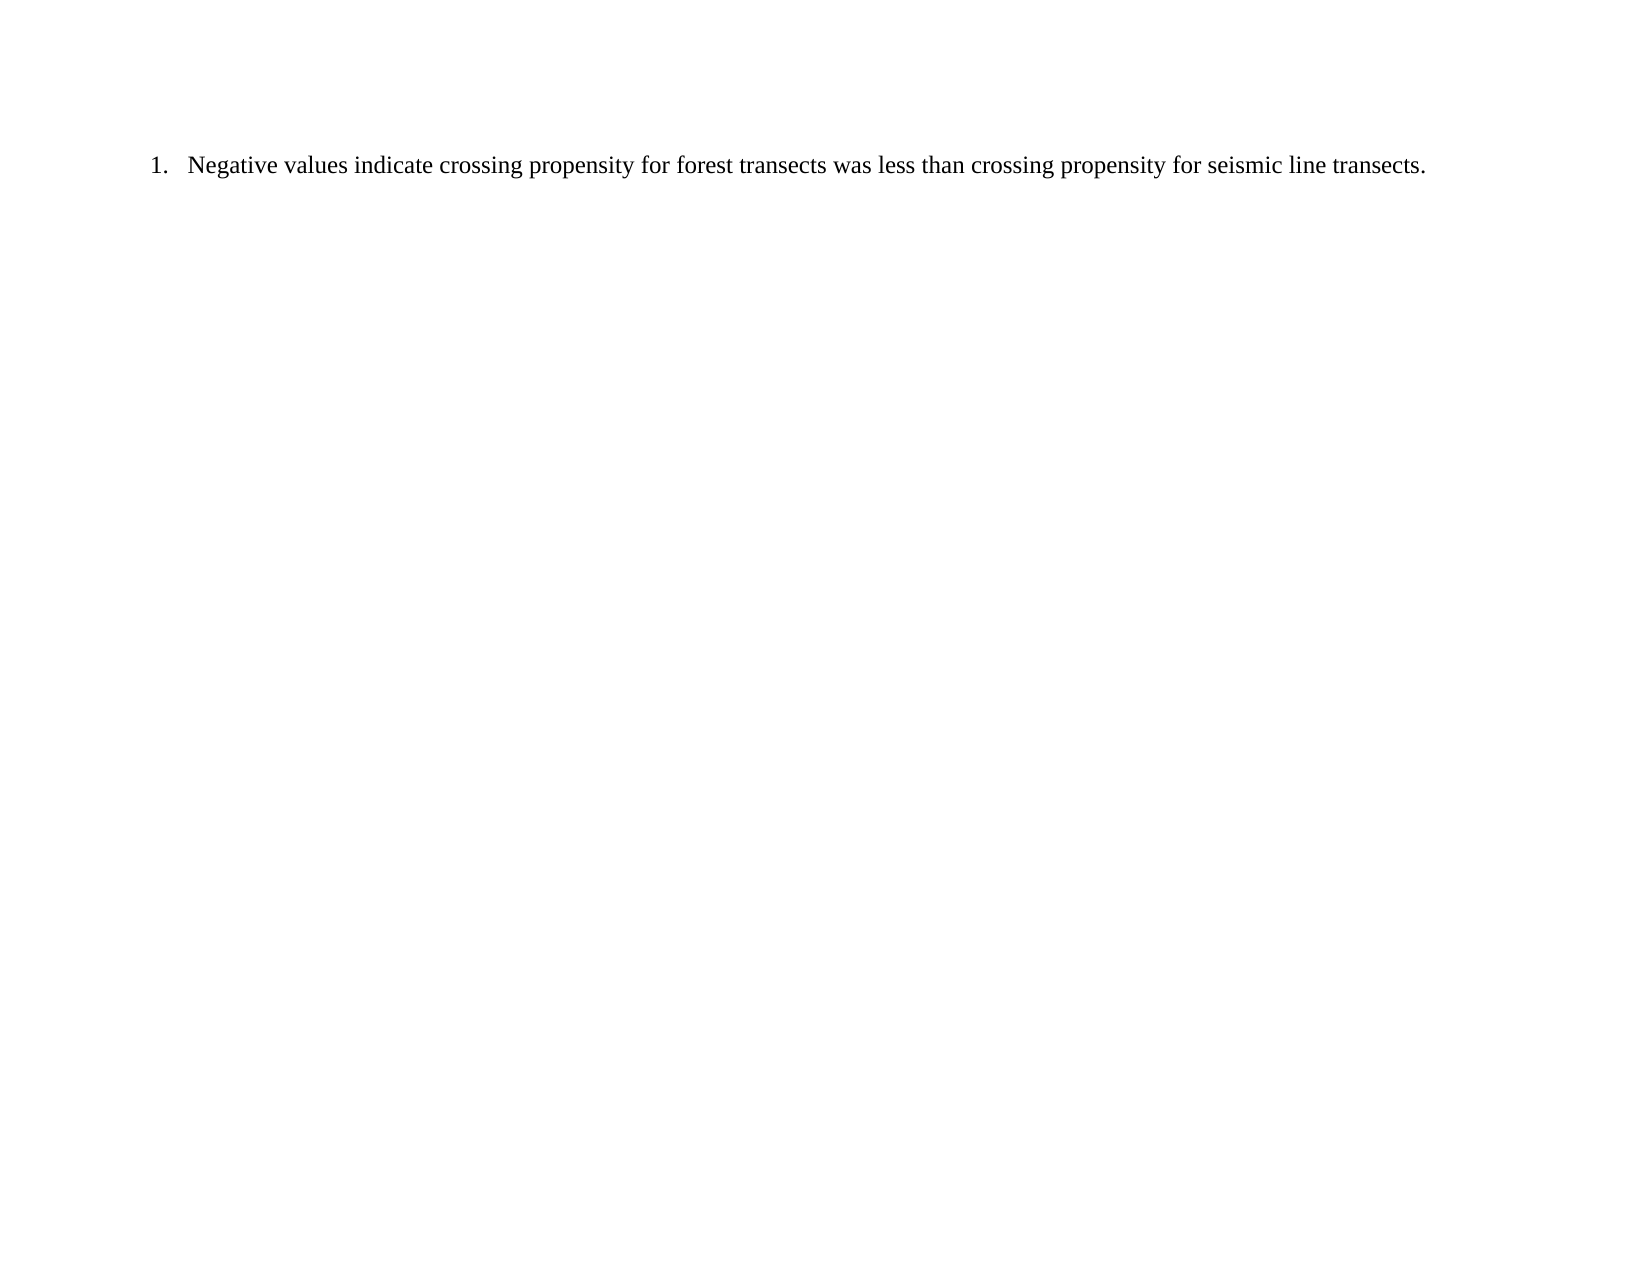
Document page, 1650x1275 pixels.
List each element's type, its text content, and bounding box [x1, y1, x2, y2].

list Negative values indicate crossing propensity for forest transects was less than crossing propensity for seismic line transects. [150, 150, 1500, 179]
